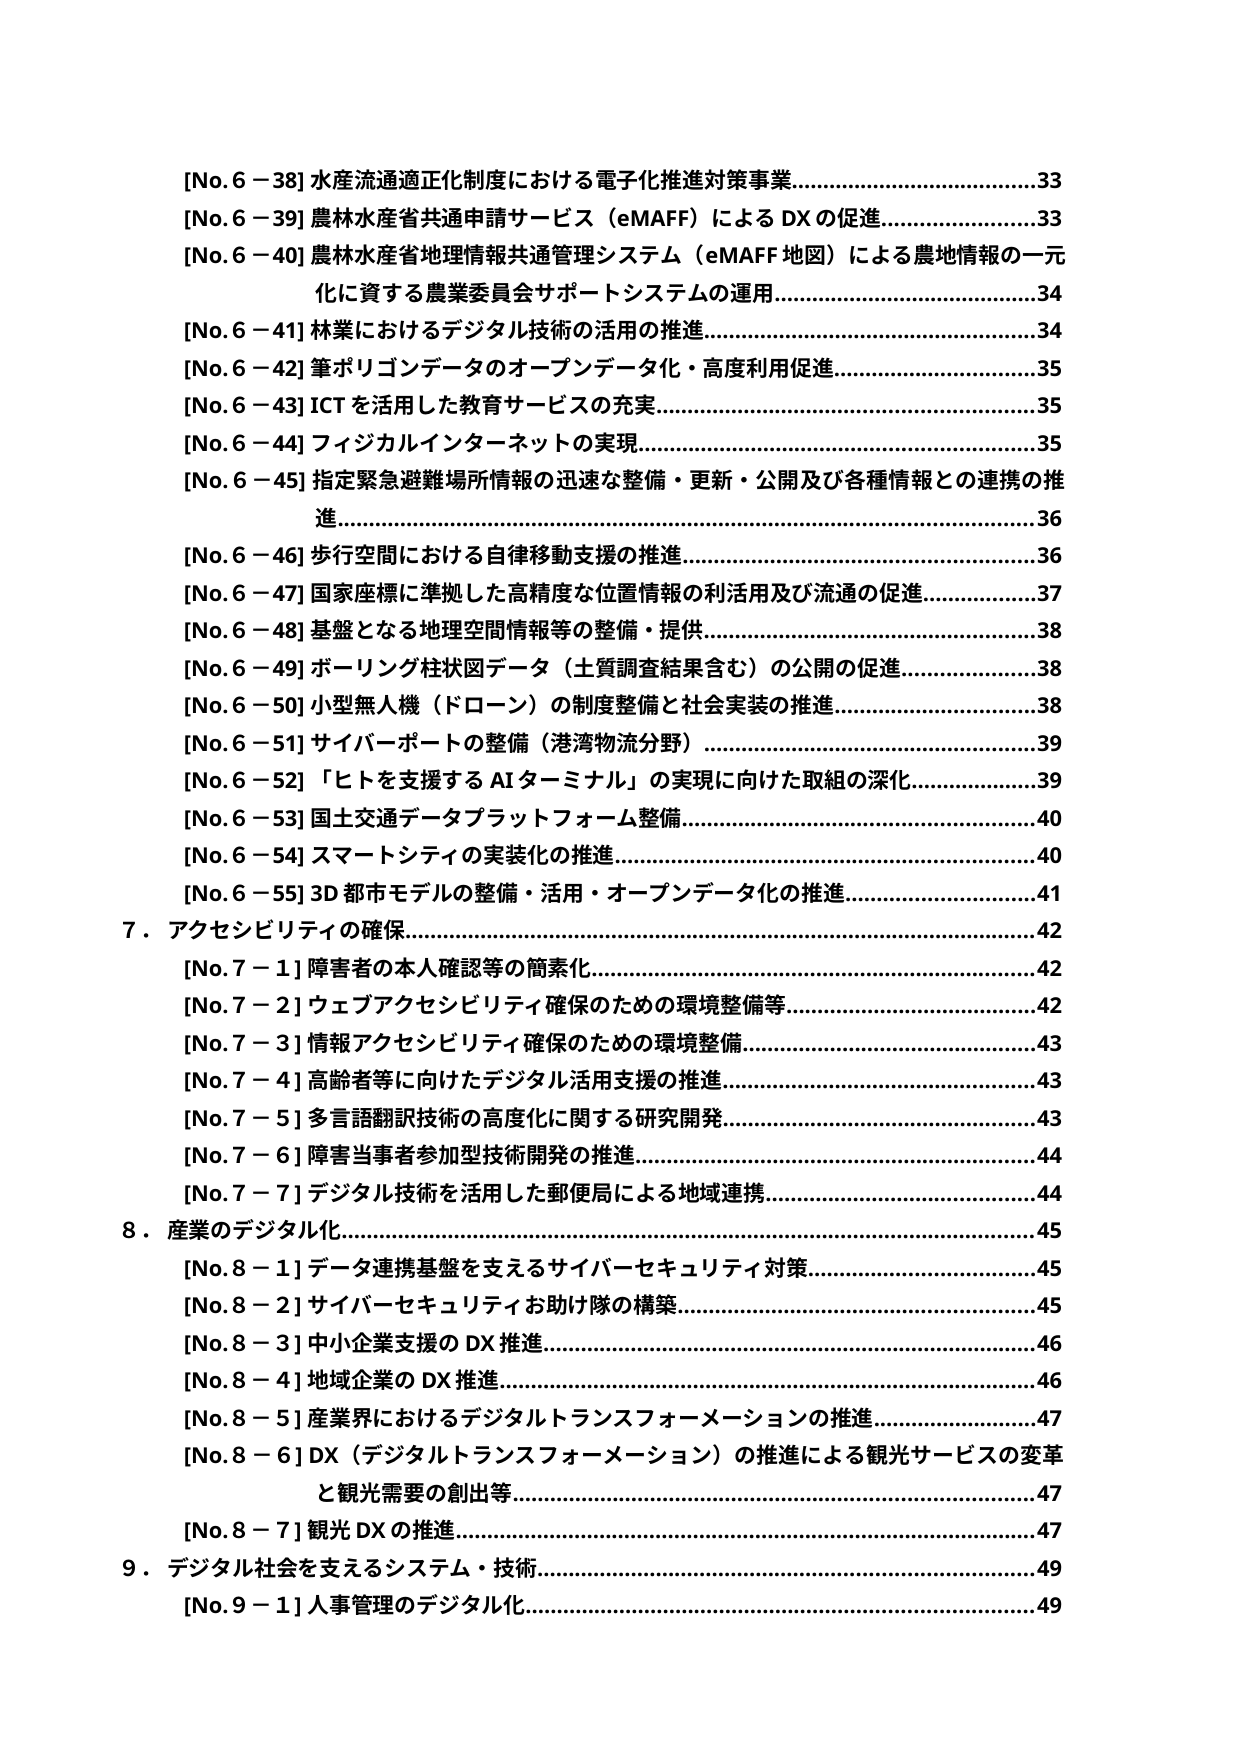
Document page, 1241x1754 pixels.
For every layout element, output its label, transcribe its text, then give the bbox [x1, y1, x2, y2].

text [No.６－52] 「ヒトを支援するAIターミナル」の実現に向けた取組の深化 39 [184, 760, 1067, 798]
text [No.８－７] 観光DXの推進 47 [184, 1510, 1067, 1548]
text [No.６－50] 小型無人機（ドローン）の制度整備と社会実装の推進 38 [184, 685, 1067, 723]
text ７． アクセシビリティの確保 42 [118, 910, 1122, 948]
text [No.７－３] 情報アクセシビリティ確保のための環境整備 43 [184, 1023, 1067, 1060]
text [No.７－１] 障害者の本人確認等の簡素化 42 [184, 948, 1067, 985]
text [No.６－44] フィジカルインターネットの実現 35 [184, 423, 1067, 460]
text [No.６－47] 国家座標に準拠した高精度な位置情報の利活用及び流通の促進 37 [184, 573, 1067, 610]
text [No.６－38] 水産流通適正化制度における電子化推進対策事業 33 [184, 160, 1067, 198]
text [No.７－４] 高齢者等に向けたデジタル活用支援の推進 43 [184, 1060, 1067, 1098]
text [No.６－42] 筆ポリゴンデータのオープンデータ化・高度利用促進 35 [184, 348, 1067, 385]
text [No.８－５] 産業界におけるデジタルトランスフォーメーションの推進 47 [184, 1398, 1067, 1435]
text [No.９－１] 人事管理のデジタル化 49 [184, 1585, 1067, 1623]
text [No.６－48] 基盤となる地理空間情報等の整備・提供 38 [184, 610, 1067, 648]
text [No.７－２] ウェブアクセシビリティ確保のための環境整備等 42 [184, 985, 1067, 1023]
text [No.６－39] 農林水産省共通申請サービス（eMAFF）によるDXの促進 33 [184, 198, 1067, 235]
text [No.６－41] 林業におけるデジタル技術の活用の推進 34 [184, 310, 1067, 348]
text [No.７－５] 多言語翻訳技術の高度化に関する研究開発 43 [184, 1098, 1067, 1135]
text [No.６－45] 指定緊急避難場所情報の迅速な整備・更新・公開及び各種情報との連携の推進 36 [184, 460, 1067, 535]
text [No.６－46] 歩行空間における自律移動支援の推進 36 [184, 535, 1067, 573]
text [No.７－６] 障害当事者参加型技術開発の推進 44 [184, 1135, 1067, 1173]
text [No.８－１] データ連携基盤を支えるサイバーセキュリティ対策 45 [184, 1248, 1067, 1285]
text [No.６－53] 国土交通データプラットフォーム整備 40 [184, 798, 1067, 835]
text [No.７－７] デジタル技術を活用した郵便局による地域連携 44 [184, 1173, 1067, 1210]
text [No.８－６] DX（デジタルトランスフォーメーション）の推進による観光サービスの変革と観光需要の創出等 47 [184, 1435, 1067, 1510]
text [No.６－51] サイバーポートの整備（港湾物流分野） 39 [184, 723, 1067, 760]
text ８． 産業のデジタル化 45 [118, 1210, 1122, 1248]
text [No.８－３] 中小企業支援のDX推進 46 [184, 1323, 1067, 1360]
text ９． デジタル社会を支えるシステム・技術 49 [118, 1548, 1122, 1585]
text [No.６－54] スマートシティの実装化の推進 40 [184, 835, 1067, 873]
text [No.８－４] 地域企業のDX推進 46 [184, 1360, 1067, 1398]
text [No.６－55] 3D都市モデルの整備・活用・オープンデータ化の推進 41 [184, 873, 1067, 910]
text [No.６－43] ICTを活用した教育サービスの充実 35 [184, 385, 1067, 423]
text [No.６－49] ボーリング柱状図データ（土質調査結果含む）の公開の促進 38 [184, 648, 1067, 685]
text [No.８－２] サイバーセキュリティお助け隊の構築 45 [184, 1285, 1067, 1323]
text [No.６－40] 農林水産省地理情報共通管理システム（eMAFF地図）による農地情報の一元化に資する農業委員会サポートシステムの運用 34 [184, 235, 1067, 310]
